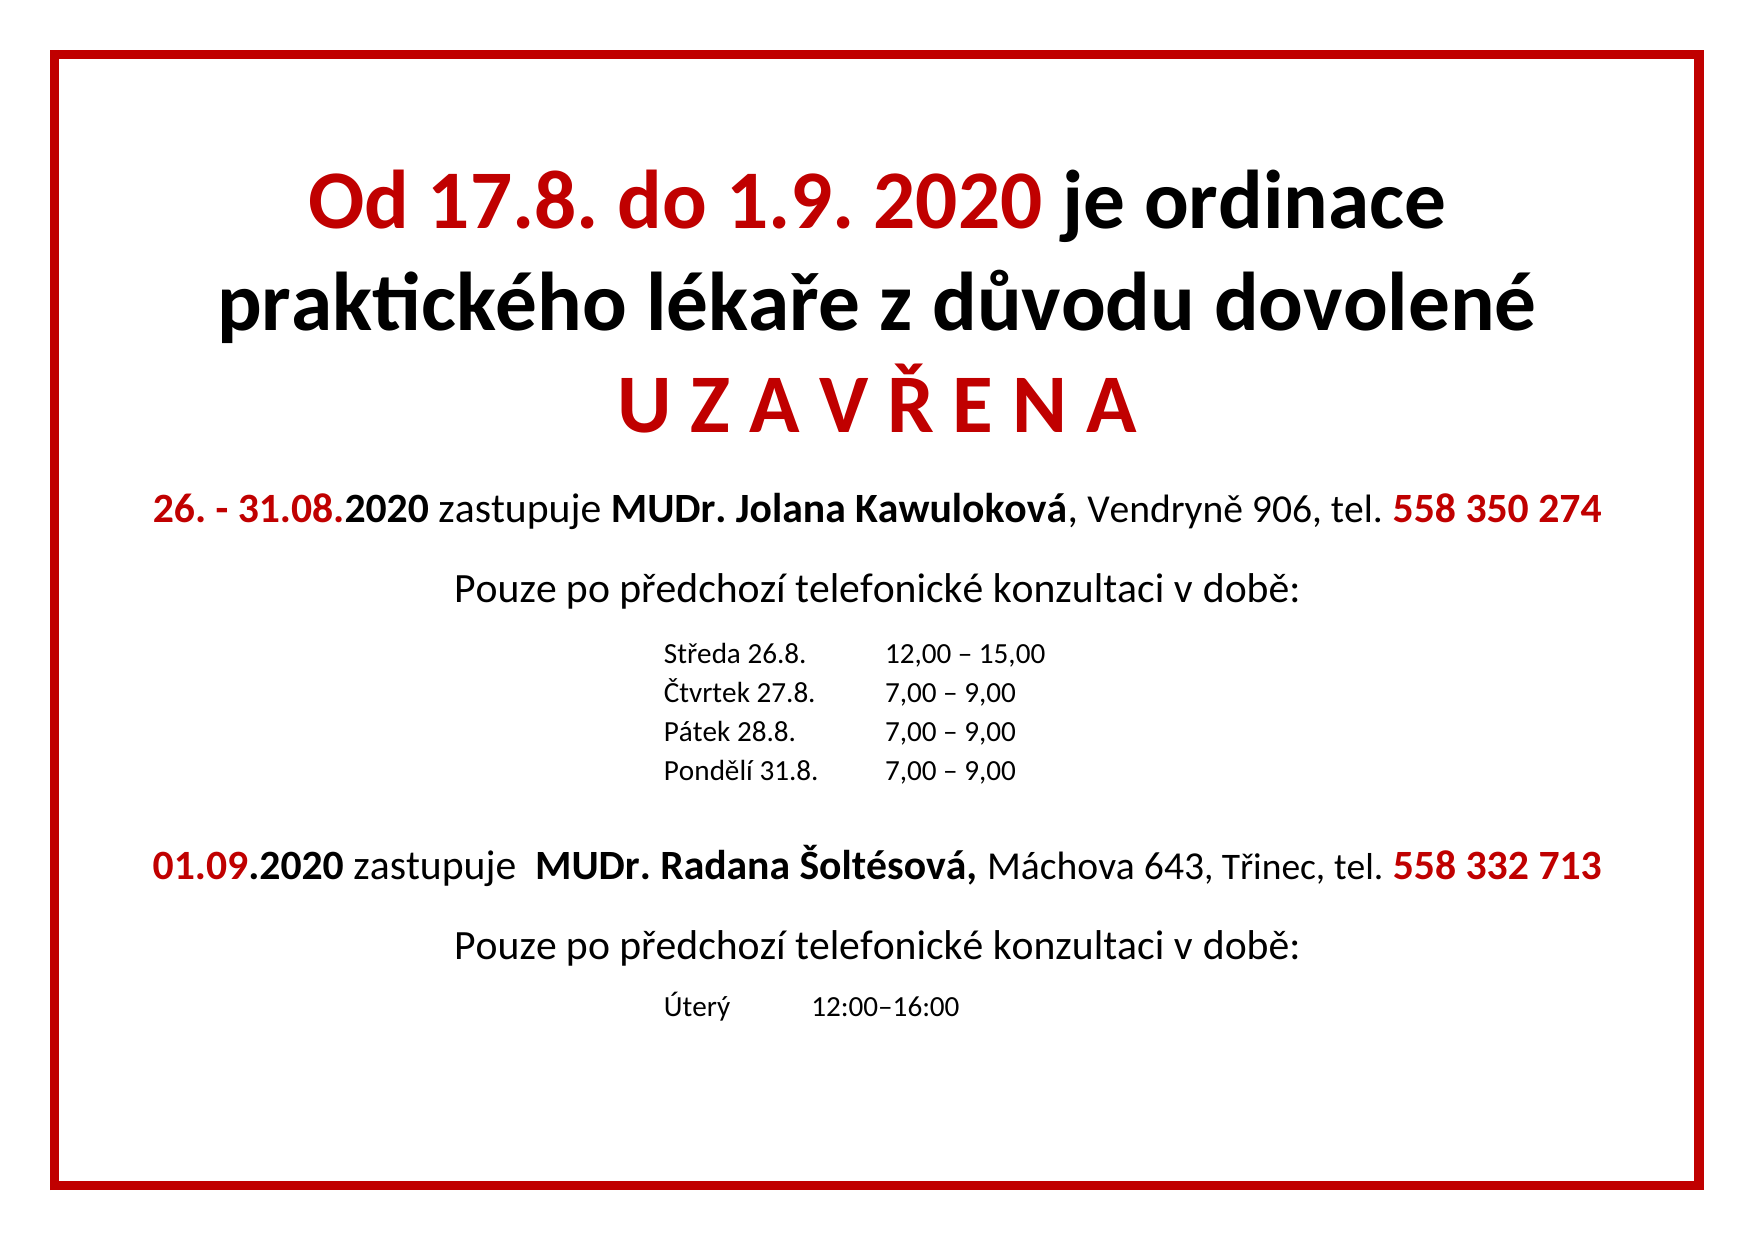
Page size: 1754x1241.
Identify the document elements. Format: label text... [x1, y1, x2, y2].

text Pouze po předchozí telefonické konzultaci v době: [147, 919, 1606, 969]
text 01.09.2020 zastupuje MUDr. Radana Šoltésová, Máchova 643, Třinec, tel. 558 332 713 [147, 839, 1606, 889]
text Úterý 12:00–16:00 [590, 988, 1606, 1024]
text Středa 26.8. 12,00 – 15,00 [590, 632, 1606, 671]
text 26. - 31.08.2020 zastupuje MUDr. Jolana Kawuloková, Vendryně 906, tel. 558 350 274 [147, 482, 1606, 533]
text Čtvrtek 27.8. 7,00 – 9,00 [590, 671, 1606, 710]
text Pátek 28.8. 7,00 – 9,00 [590, 710, 1606, 749]
text Pouze po předchozí telefonické konzultaci v době: [147, 562, 1606, 613]
text Pondělí 31.8. 7,00 – 9,00 [590, 749, 1606, 788]
text Od 17.8. do 1.9. 2020 je ordinace praktického lékaře z důvodu dovolené U Z A V Ř E N A [147, 147, 1606, 453]
